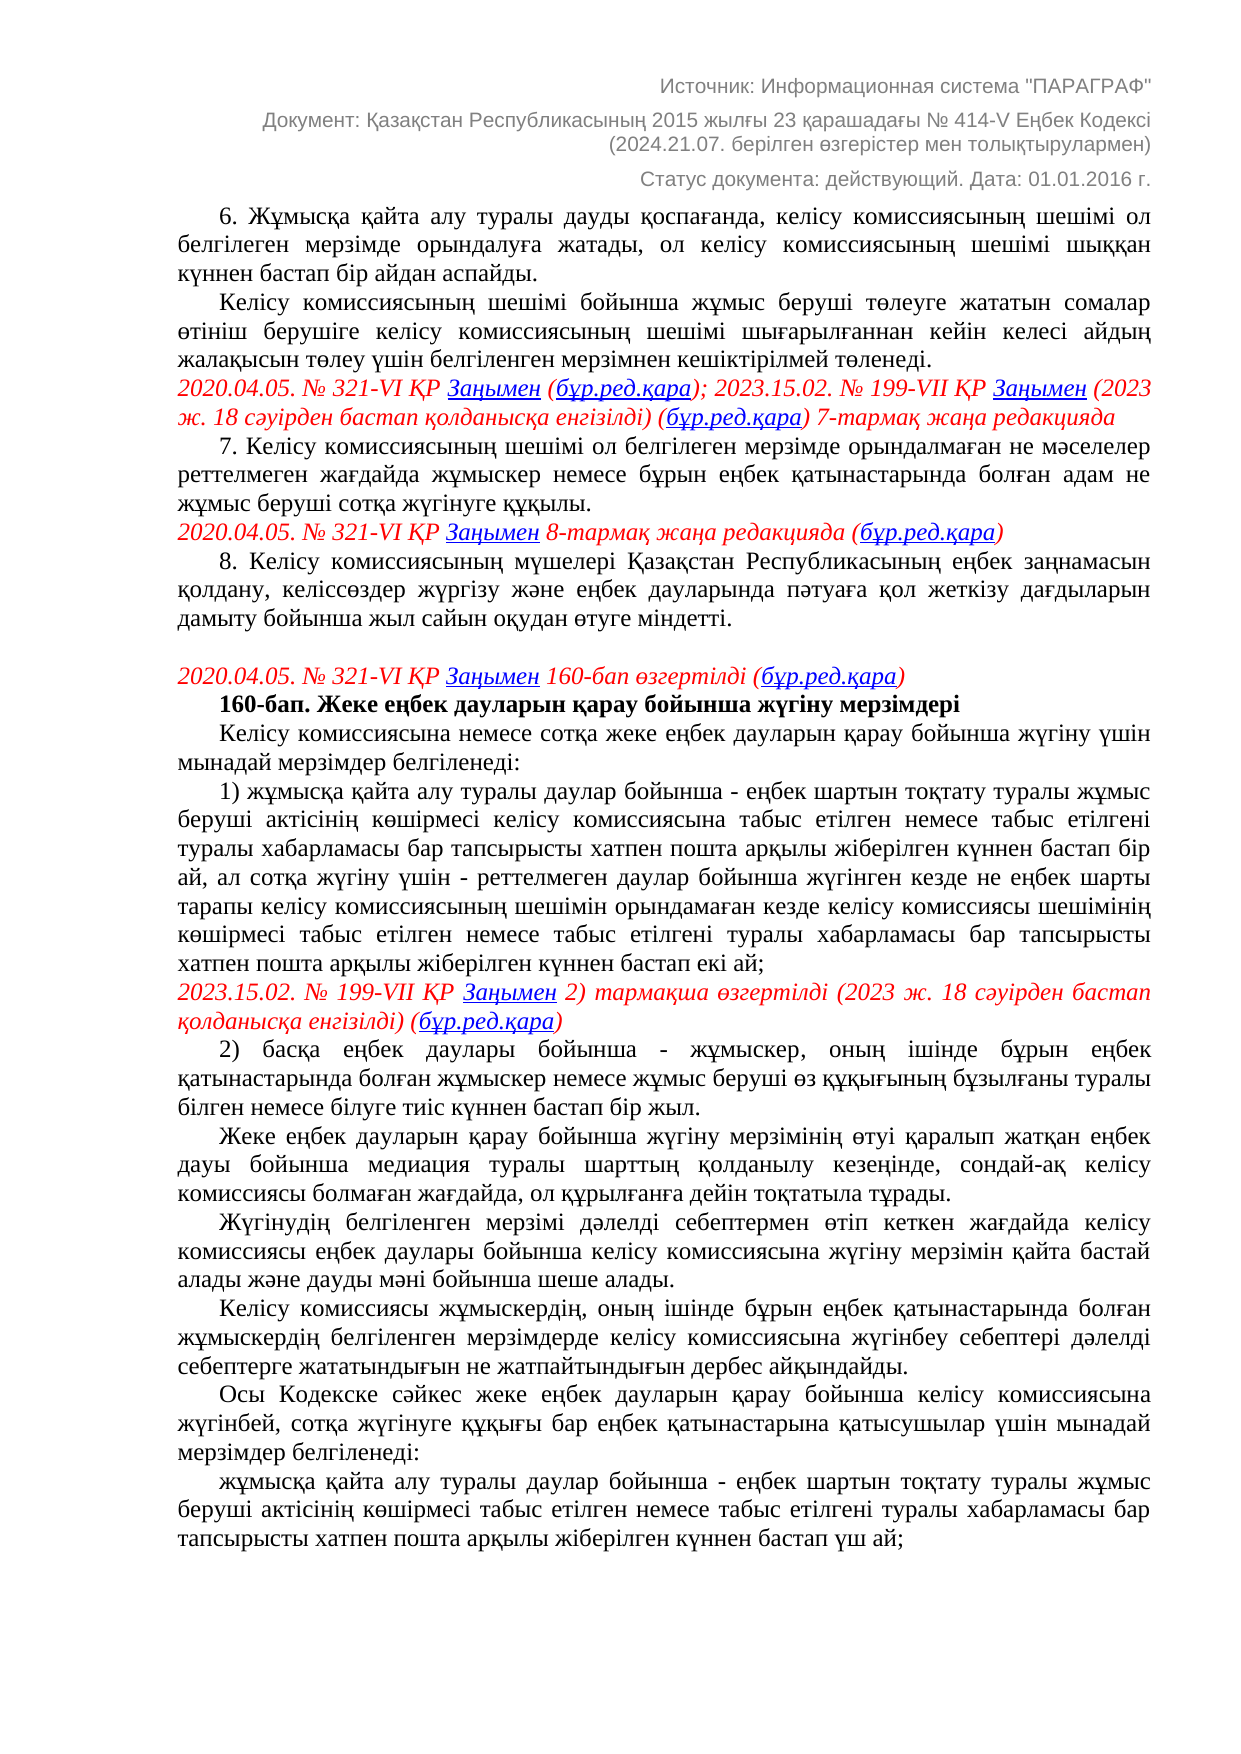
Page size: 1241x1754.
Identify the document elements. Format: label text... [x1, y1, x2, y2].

text 160-бап. Жеке еңбек дауларын қарау бойынша жүгіну мерзімдері [177, 689, 1152, 718]
text 8. Келісу комиссиясының мүшелері Қазақстан Республикасының еңбек заңнамасын қолдану, келіссөздер жүргізу және еңбек дауларында пәтуаға қол жеткізу дағдыларын дамыту бойынша жыл сайын оқудан өтуге міндетті. [177, 546, 1152, 632]
text Жүгінудің белгіленген мерзімі дәлелді себептермен өтіп кеткен жағдайда келісу комиссиясы еңбек даулары бойынша келісу комиссиясына жүгіну мерзімін қайта бастай алады және дауды мәні бойынша шеше алады. [177, 1207, 1152, 1293]
text Осы Кодекске сәйкес жеке еңбек дауларын қарау бойынша келісу комиссиясына жүгінбей, сотқа жүгінуге құқығы бар еңбек қатынастарына қатысушылар үшін мынадай мерзімдер белгіленеді: [177, 1379, 1152, 1466]
text Жеке еңбек дауларын қарау бойынша жүгіну мерзімінің өтуі қаралып жатқан еңбек дауы бойынша медиация туралы шарттың қолданылу кезеңінде, сондай-ақ келісу комиссиясы болмаған жағдайда, ол құрылғанға дейін тоқтатыла тұрады. [177, 1121, 1152, 1207]
text 2020.04.05. № 321-VІ ҚР Заңымен 8-тармақ жаңа редакцияда (бұр.ред.қара) [177, 517, 1152, 546]
text 2023.15.02. № 199-VІІ ҚР Заңымен 2) тармақша өзгертілді (2023 ж. 18 сәуірден бастап қолданысқа енгізілді) (бұр.ред.қара) [177, 977, 1152, 1034]
text Келісу комиссиясы жұмыскердің, оның ішінде бұрын еңбек қатынастарында болған жұмыскердің белгіленген мерзімдерде келісу комиссиясына жүгінбеу себептері дәлелді себептерге жататындығын не жатпайтындығын дербес айқындайды. [177, 1293, 1152, 1379]
text 2020.04.05. № 321-VІ ҚР Заңымен 160-бап өзгертілді (бұр.ред.қара) [177, 661, 1152, 689]
text 2020.04.05. № 321-VІ ҚР Заңымен (бұр.ред.қара); 2023.15.02. № 199-VІІ ҚР Заңымен (2023 ж. 18 сәуірден бастап қолданысқа енгізілді) (бұр.ред.қара) 7-тармақ жаңа редакцияда [177, 373, 1152, 431]
text Келісу комиссиясының шешімі бойынша жұмыс беруші төлеуге жататын сомалар өтініш берушіге келісу комиссиясының шешімі шығарылғаннан кейін келесі айдың жалақысын төлеу үшін белгіленген мерзімнен кешіктірілмей төленеді. [177, 287, 1152, 373]
text Келісу комиссиясына немесе сотқа жеке еңбек дауларын қарау бойынша жүгіну үшін мынадай мерзімдер белгіленеді: [177, 718, 1152, 776]
text жұмысқа қайта алу туралы даулар бойынша - еңбек шартын тоқтату туралы жұмыс беруші актісінің көшірмесі табыс етілген немесе табыс етілгені туралы хабарламасы бар тапсырысты хатпен пошта арқылы жіберілген күннен бастап үш ай; [177, 1466, 1152, 1552]
text 6. Жұмысқа қайта алу туралы дауды қоспағанда, келісу комиссиясының шешімі ол белгілеген мерзімде орындалуға жатады, ол келісу комиссиясының шешімі шыққан күннен бастап бір айдан аспайды. [177, 201, 1152, 287]
text 2) басқа еңбек даулары бойынша - жұмыскер, оның ішінде бұрын еңбек қатынастарында болған жұмыскер немесе жұмыс беруші өз құқығының бұзылғаны туралы білген немесе білуге тиіс күннен бастап бір жыл. [177, 1034, 1152, 1121]
text 7. Келісу комиссиясының шешімі ол белгілеген мерзімде орындалмаған не мәселелер реттелмеген жағдайда жұмыскер немесе бұрын еңбек қатынастарында болған адам не жұмыс беруші сотқа жүгінуге құқылы. [177, 431, 1152, 517]
text 1) жұмысқа қайта алу туралы даулар бойынша - еңбек шартын тоқтату туралы жұмыс беруші актісінің көшірмесі келісу комиссиясына табыс етілген немесе табыс етілгені туралы хабарламасы бар тапсырысты хатпен пошта арқылы жіберілген күннен бастап бір ай, ал сотқа жүгіну үшін - реттелмеген даулар бойынша жүгінген кезде не еңбек шарты тарапы келісу комиссиясының шешімін орындамаған кезде келісу комиссиясы шешімінің көшірмесі табыс етілген немесе табыс етілгені туралы хабарламасы бар тапсырысты хатпен пошта арқылы жіберілген күннен бастап екі ай; [177, 776, 1152, 977]
